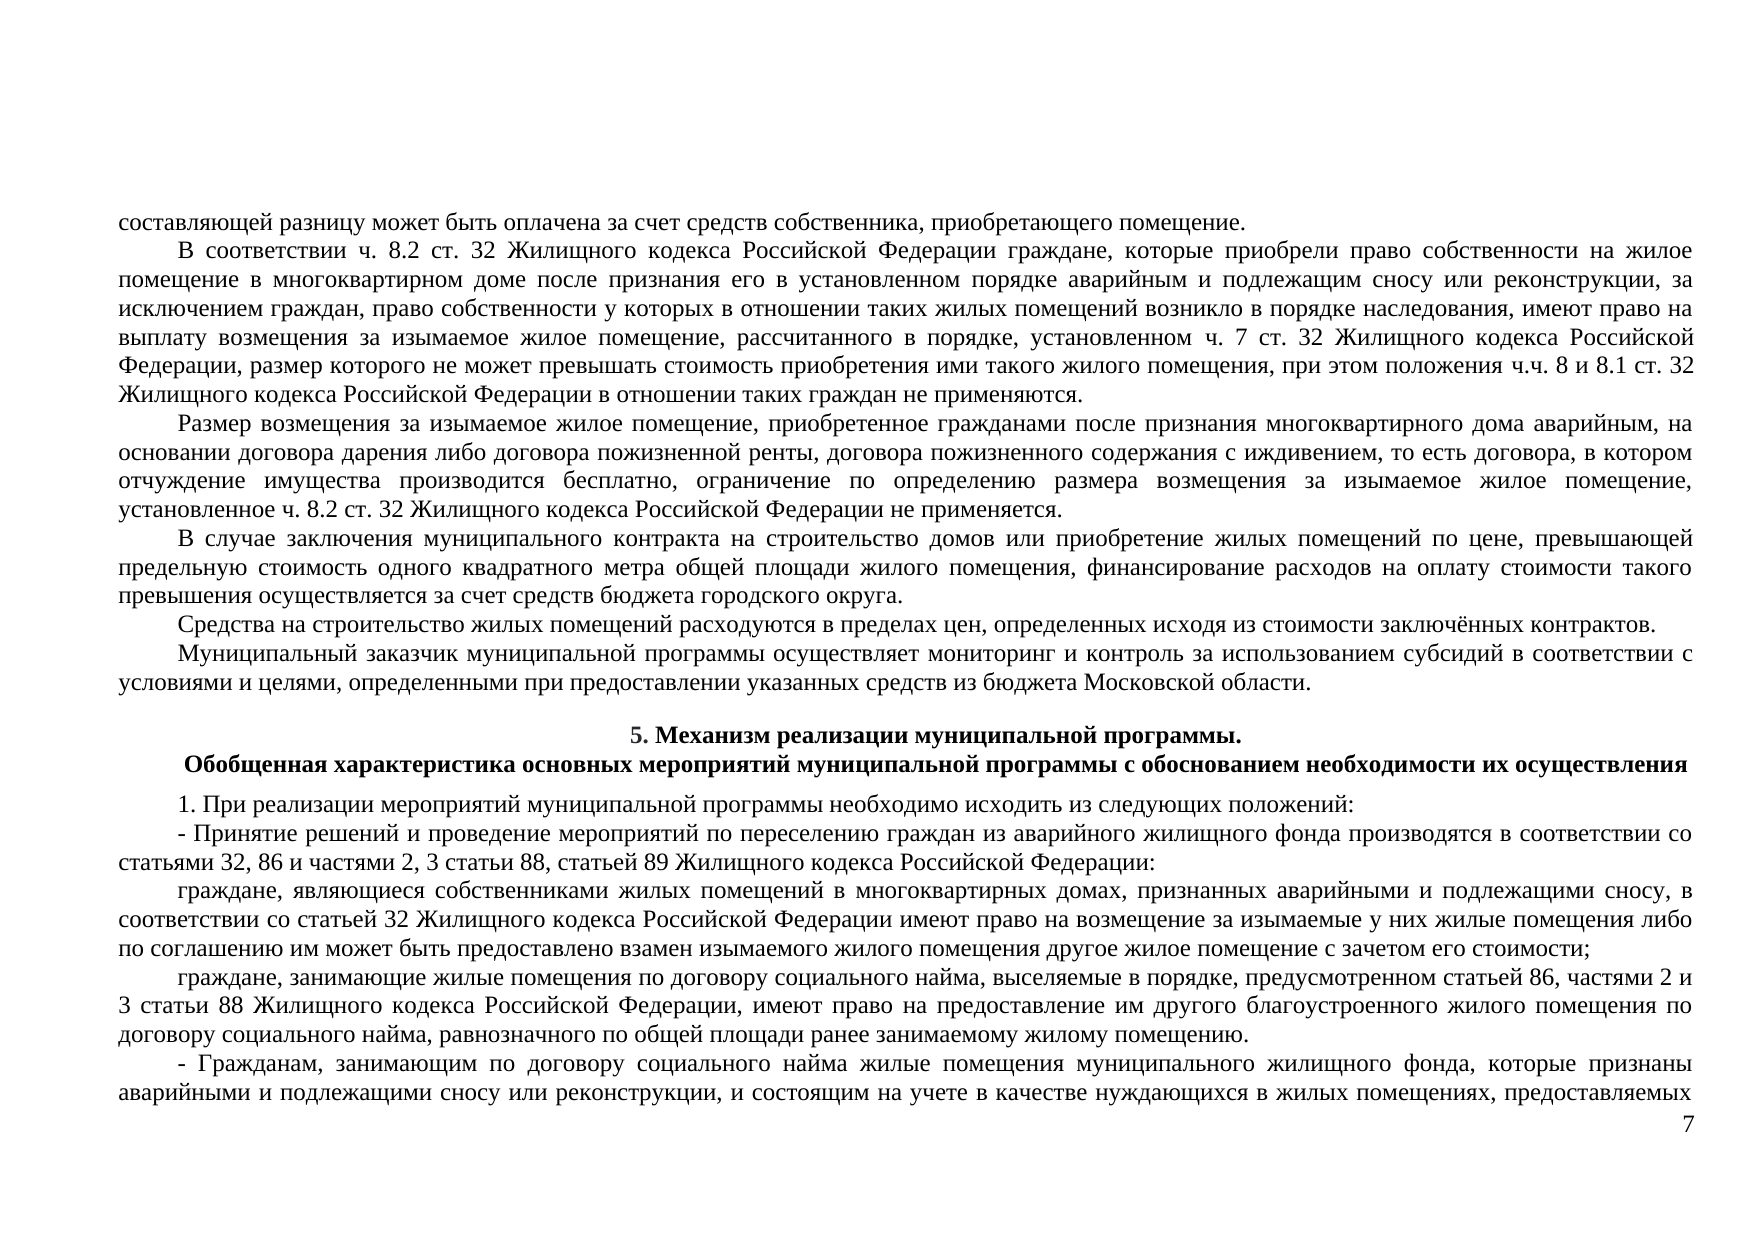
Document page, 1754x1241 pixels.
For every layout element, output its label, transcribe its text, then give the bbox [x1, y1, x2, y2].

text Средства на строительство жилых помещений расходуются в пределах цен, определенных исходя из стоимости заключённых контрактов. [118, 609, 1694, 638]
text граждане, занимающие жилые помещения по договору социального найма, выселяемые в порядке, предусмотренном статьей 86, частями 2 и 3 статьи 88 Жилищного кодекса Российской Федерации, имеют право на предоставление им другого благоустроенного жилого помещения по договору социального найма, равнозначного по общей площади ранее занимаемому жилому помещению. [118, 962, 1694, 1048]
text Обобщенная характеристика основных мероприятий муниципальной программы с обоснованием необходимости их осуществления [118, 749, 1694, 778]
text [118, 207, 1694, 236]
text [118, 1048, 1694, 1106]
text 1. При реализации мероприятий муниципальной программы необходимо исходить из следующих положений: [118, 789, 1694, 818]
text Муниципальный заказчик муниципальной программы осуществляет мониторинг и контроль за использованием субсидий в соответствии с условиями и целями, определенными при предоставлении указанных средств из бюджета Московской области. [118, 638, 1694, 696]
text Размер возмещения за изымаемое жилое помещение, приобретенное гражданами после признания многоквартирного дома аварийным, на основании договора дарения либо договора пожизненной ренты, договора пожизненного содержания с иждивением, то есть договора, в котором отчуждение имущества производится бесплатно, ограничение по определению размера возмещения за изымаемое жилое помещение, установленное ч. 8.2 ст. 32 Жилищного кодекса Российской Федерации не применяется. [118, 408, 1694, 523]
text 5. Механизм реализации муниципальной программы. [118, 721, 1694, 749]
text В соответствии ч. 8.2 ст. 32 Жилищного кодекса Российской Федерации граждане, которые приобрели право собственности на жилое помещение в многоквартирном доме после признания его в установленном порядке аварийным и подлежащим сносу или реконструкции, за исключением граждан, право собственности у которых в отношении таких жилых помещений возникло в порядке наследования, имеют право на выплату возмещения за изымаемое жилое помещение, рассчитанного в порядке, установленном ч. 7 ст. 32 Жилищного кодекса Российской Федерации, размер которого не может превышать стоимость приобретения ими такого жилого помещения, при этом положения ч.ч. 8 и 8.1 ст. 32 Жилищного кодекса Российской Федерации в отношении таких граждан не применяются. [118, 236, 1694, 408]
text В случае заключения муниципального контракта на строительство домов или приобретение жилых помещений по цене, превышающей предельную стоимость одного квадратного метра общей площади жилого помещения, финансирование расходов на оплату стоимости такого превышения осуществляется за счет средств бюджета городского округа. [118, 523, 1694, 609]
text - Принятие решений и проведение мероприятий по переселению граждан из аварийного жилищного фонда производятся в соответствии со статьями 32, 86 и частями 2, 3 статьи 88, статьей 89 Жилищного кодекса Российской Федерации: [118, 818, 1694, 876]
text граждане, являющиеся собственниками жилых помещений в многоквартирных домах, признанных аварийными и подлежащими сносу, в соответствии со статьей 32 Жилищного кодекса Российской Федерации имеют право на возмещение за изымаемые у них жилые помещения либо по соглашению им может быть предоставлено взамен изымаемого жилого помещения другое жилое помещение с зачетом его стоимости; [118, 876, 1694, 962]
